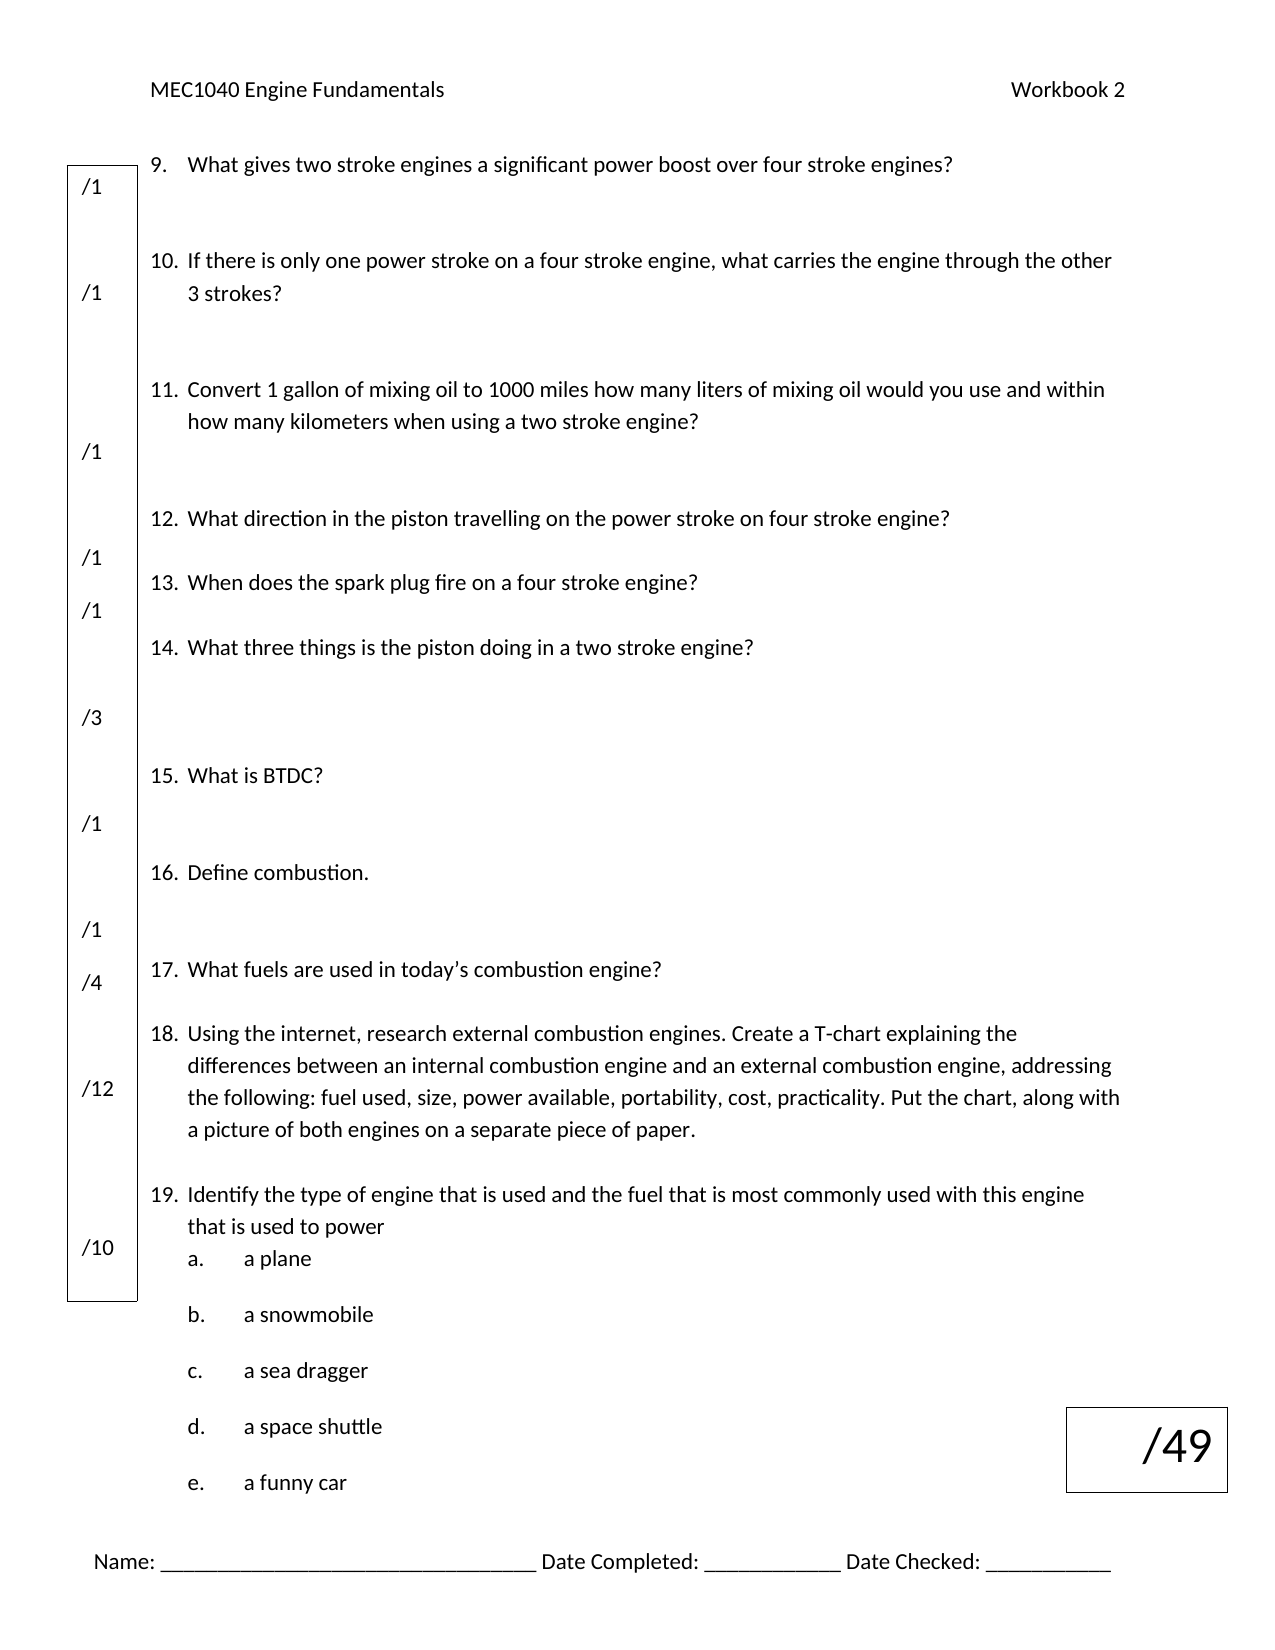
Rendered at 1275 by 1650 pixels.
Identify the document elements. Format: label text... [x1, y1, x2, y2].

list a funny car [187, 1468, 1125, 1497]
list a sea dragger [187, 1356, 1125, 1384]
list What three things is the piston doing in a two stroke engine? [150, 633, 1125, 757]
list Identify the type of engine that is used and the fuel that is most commonly used with this engine that is used to power [150, 1180, 1125, 1240]
list What is BTDC? [150, 762, 1125, 854]
list If there is only one power stroke on a four stroke engine, what carries the engine through the other 3 strokes? [150, 247, 1125, 371]
list What direction in the piston travelling on the power stroke on four stroke engine? [150, 504, 1125, 564]
list a plane [187, 1244, 1125, 1272]
list What gives two stroke engines a significant power boost over four stroke engines? [150, 150, 1125, 242]
list When does the spark plug fire on a four stroke engine? [150, 568, 1125, 629]
list Convert 1 gallon of mixing oil to 1000 miles how many liters of mixing oil would you use and within how many kilometers when using a two stroke engine? [150, 375, 1125, 500]
list a snowmobile [187, 1300, 1125, 1328]
list Using the internet, research external combustion engines. Create a T-chart explaining the differences between an internal combustion engine and an external combustion engine, addressing the following: fuel used, size, power available, portability, cost, practicality. Put the chart, along with a picture of both engines on a separate piece of paper. [150, 1019, 1125, 1144]
list Define combustion. [150, 858, 1125, 918]
list a space shuttle [187, 1412, 1066, 1441]
list What fuels are used in today’s combustion engine? [150, 955, 1125, 1015]
